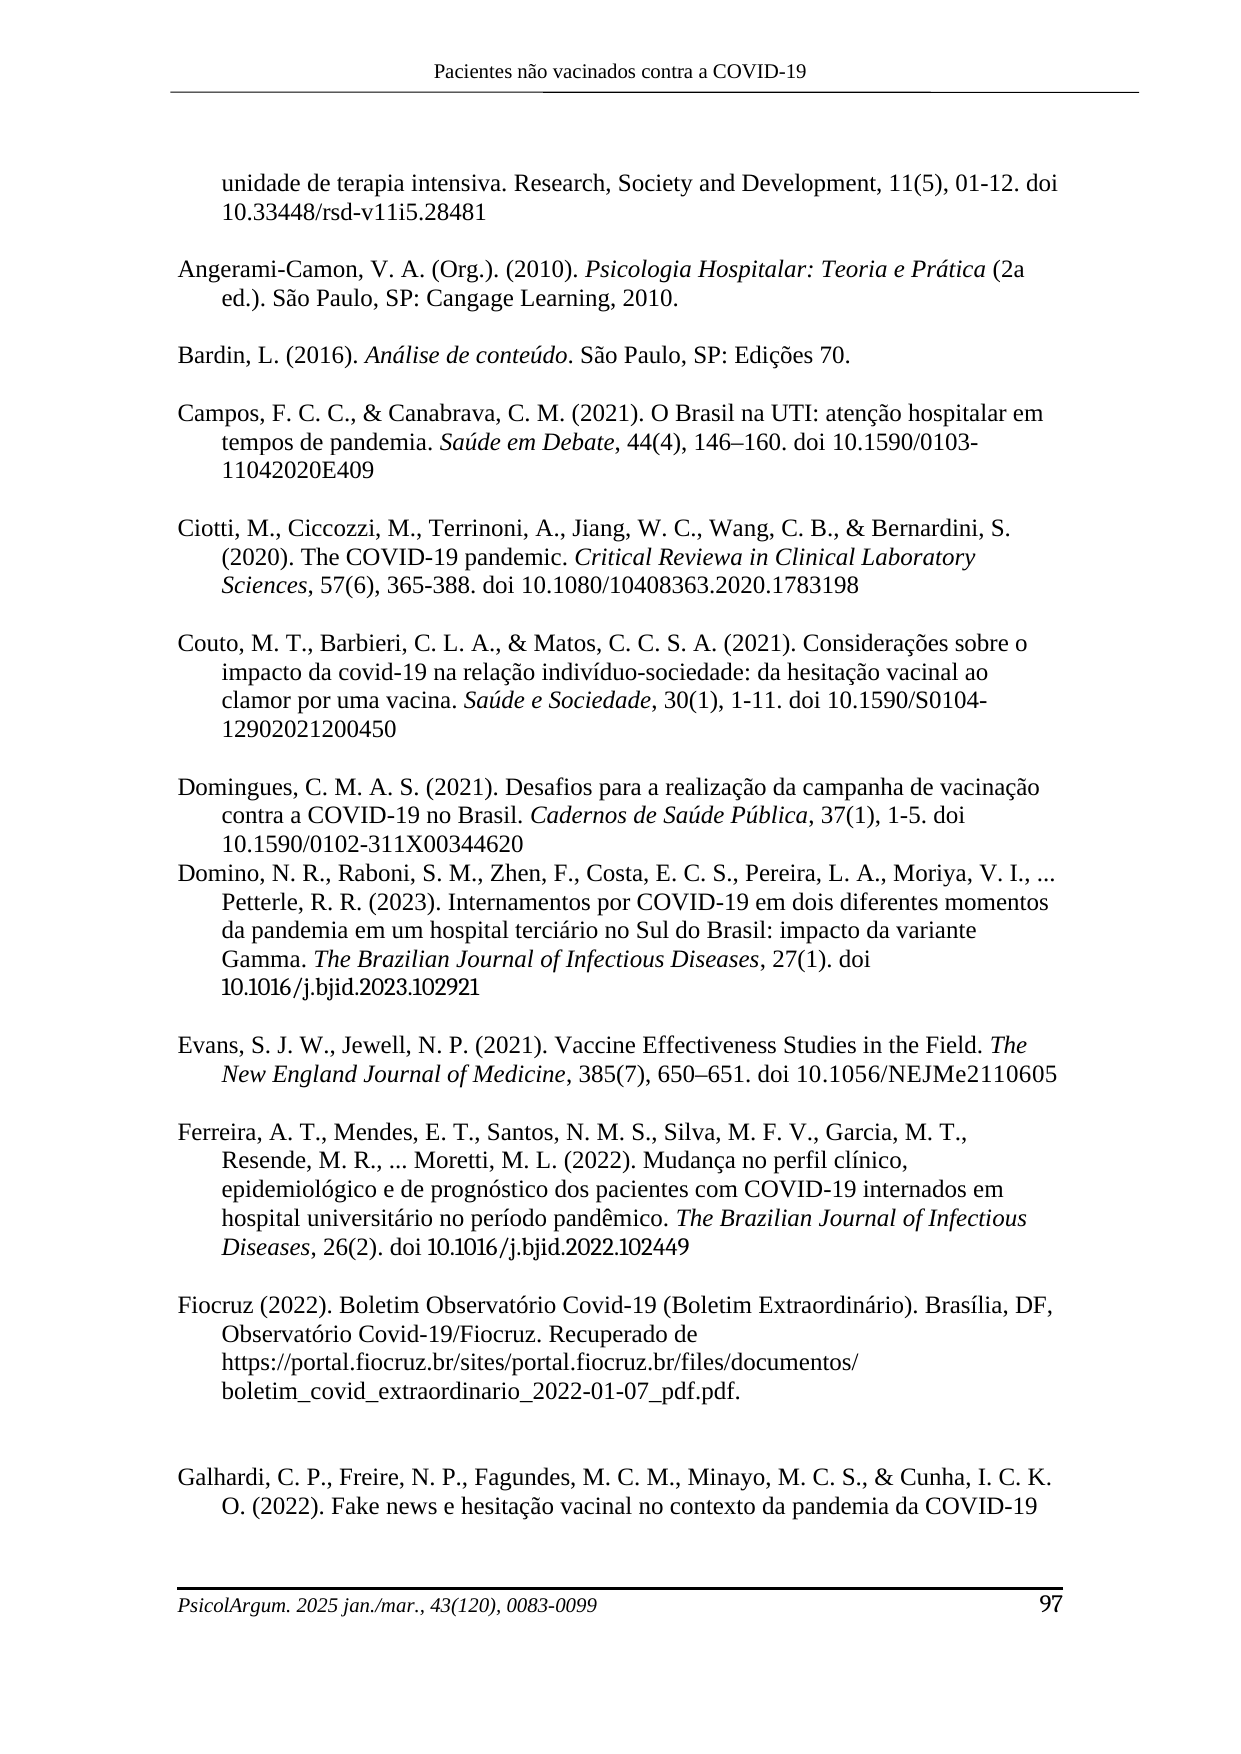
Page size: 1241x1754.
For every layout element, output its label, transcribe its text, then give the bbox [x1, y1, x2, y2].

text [177, 168, 1063, 225]
text Domino, N. R., Raboni, S. M., Zhen, F., Costa, E. C. S., Pereira, L. A., Moriya, V. I., ... Petterle, R. R. (2023). Internamentos por COVID-19 em dois diferentes momentos da pandemia em um hospital terciário no Sul do Brasil: impacto da variante Gamma. The Brazilian Journal of Infectious Diseases, 27(1). doi 10.1016/j.bjid.2023.102921 [177, 858, 1063, 1002]
text Evans, S. J. W., Jewell, N. P. (2021). Vaccine Effectiveness Studies in the Field. The New England Journal of Medicine, 385(7), 650–651. doi 10.1056/NEJMe2110605 [177, 1030, 1063, 1088]
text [177, 1462, 1063, 1520]
text Fiocruz (2022). Boletim Observatório Covid-19 (Boletim Extraordinário). Brasília, DF, Observatório Covid-19/Fiocruz. Recuperado de https://portal.fiocruz.br/sites/portal.fiocruz.br/files/documentos/boletim_covid_extraordinario_2022-01-07_pdf.pdf. [177, 1290, 1063, 1405]
text Bardin, L. (2016). Análise de conteúdo. São Paulo, SP: Edições 70. [177, 340, 1063, 369]
text Ferreira, A. T., Mendes, E. T., Santos, N. M. S., Silva, M. F. V., Garcia, M. T., Resende, M. R., ... Moretti, M. L. (2022). Mudança no perfil clínico, epidemiológico e de prognóstico dos pacientes com COVID-19 internados em hospital universitário no período pandêmico. The Brazilian Journal of Infectious Diseases, 26(2). doi 10.1016/j.bjid.2022.102449 [177, 1117, 1063, 1261]
text Angerami-Camon, V. A. (Org.). (2010). Psicologia Hospitalar: Teoria e Prática (2a ed.). São Paulo, SP: Cangage Learning, 2010. [177, 254, 1063, 312]
text Couto, M. T., Barbieri, C. L. A., & Matos, C. C. S. A. (2021). Considerações sobre o impacto da covid-19 na relação indivíduo-sociedade: da hesitação vacinal ao clamor por uma vacina. Saúde e Sociedade, 30(1), 1-11. doi 10.1590/S0104-12902021200450 [177, 628, 1063, 743]
text Ciotti, M., Ciccozzi, M., Terrinoni, A., Jiang, W. C., Wang, C. B., & Bernardini, S. (2020). The COVID-19 pandemic. Critical Reviewa in Clinical Laboratory Sciences, 57(6), 365-388. doi 10.1080/10408363.2020.1783198 [177, 513, 1063, 599]
text Domingues, C. M. A. S. (2021). Desafios para a realização da campanha de vacinação contra a COVID-19 no Brasil. Cadernos de Saúde Pública, 37(1), 1-5. doi 10.1590/0102-311X00344620 [177, 772, 1063, 858]
text Campos, F. C. C., & Canabrava, C. M. (2021). O Brasil na UTI: atenção hospitalar em tempos de pandemia. Saúde em Debate, 44(4), 146–160. doi 10.1590/0103-11042020E409 [177, 398, 1063, 484]
